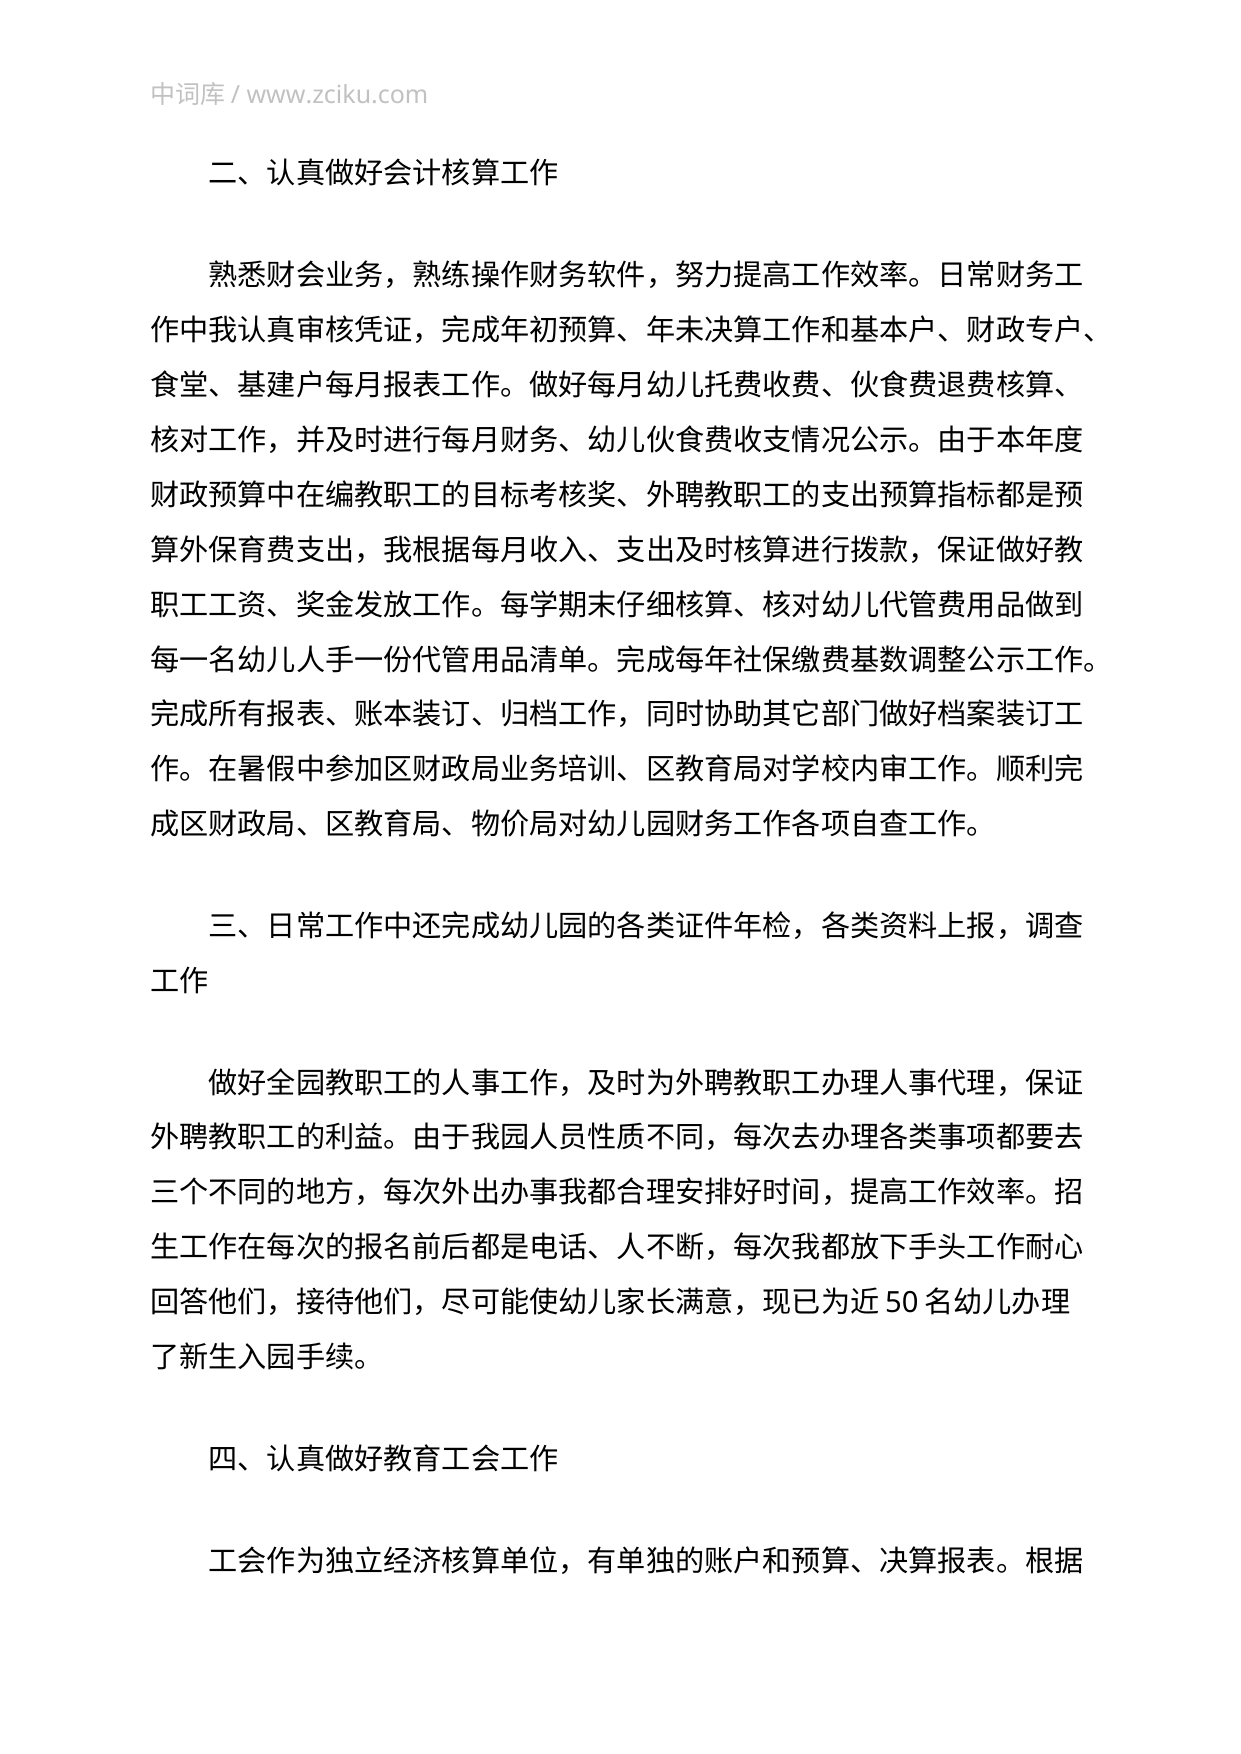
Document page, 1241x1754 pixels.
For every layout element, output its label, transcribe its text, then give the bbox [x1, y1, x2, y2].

text 二、认真做好会计核算工作 [150, 150, 1090, 192]
text 四、认真做好教育工会工作 [150, 1436, 1090, 1478]
text 三、日常工作中还完成幼儿园的各类证件年检，各类资料上报，调查工作 [150, 902, 1090, 1000]
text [150, 1537, 1090, 1579]
text 做好全园教职工的人事工作，及时为外聘教职工办理人事代理，保证外聘教职工的利益。由于我园人员性质不同，每次去办理各类事项都要去三个不同的地方，每次外出办事我都合理安排好时间，提高工作效率。招生工作在每次的报名前后都是电话、人不断，每次我都放下手头工作耐心回答他们，接待他们，尽可能使幼儿家长满意，现已为近50名幼儿办理了新生入园手续。 [150, 1059, 1090, 1376]
text 熟悉财会业务，熟练操作财务软件，努力提高工作效率。日常财务工作中我认真审核凭证，完成年初预算、年未决算工作和基本户、财政专户、食堂、基建户每月报表工作。做好每月幼儿托费收费、伙食费退费核算、核对工作，并及时进行每月财务、幼儿伙食费收支情况公示。由于本年度财政预算中在编教职工的目标考核奖、外聘教职工的支出预算指标都是预算外保育费支出，我根据每月收入、支出及时核算进行拨款，保证做好教职工工资、奖金发放工作。每学期末仔细核算、核对幼儿代管费用品做到每一名幼儿人手一份代管用品清单。完成每年社保缴费基数调整公示工作。完成所有报表、账本装订、归档工作，同时协助其它部门做好档案装订工作。在暑假中参加区财政局业务培训、区教育局对学校内审工作。顺利完成区财政局、区教育局、物价局对幼儿园财务工作各项自查工作。 [150, 252, 1090, 843]
